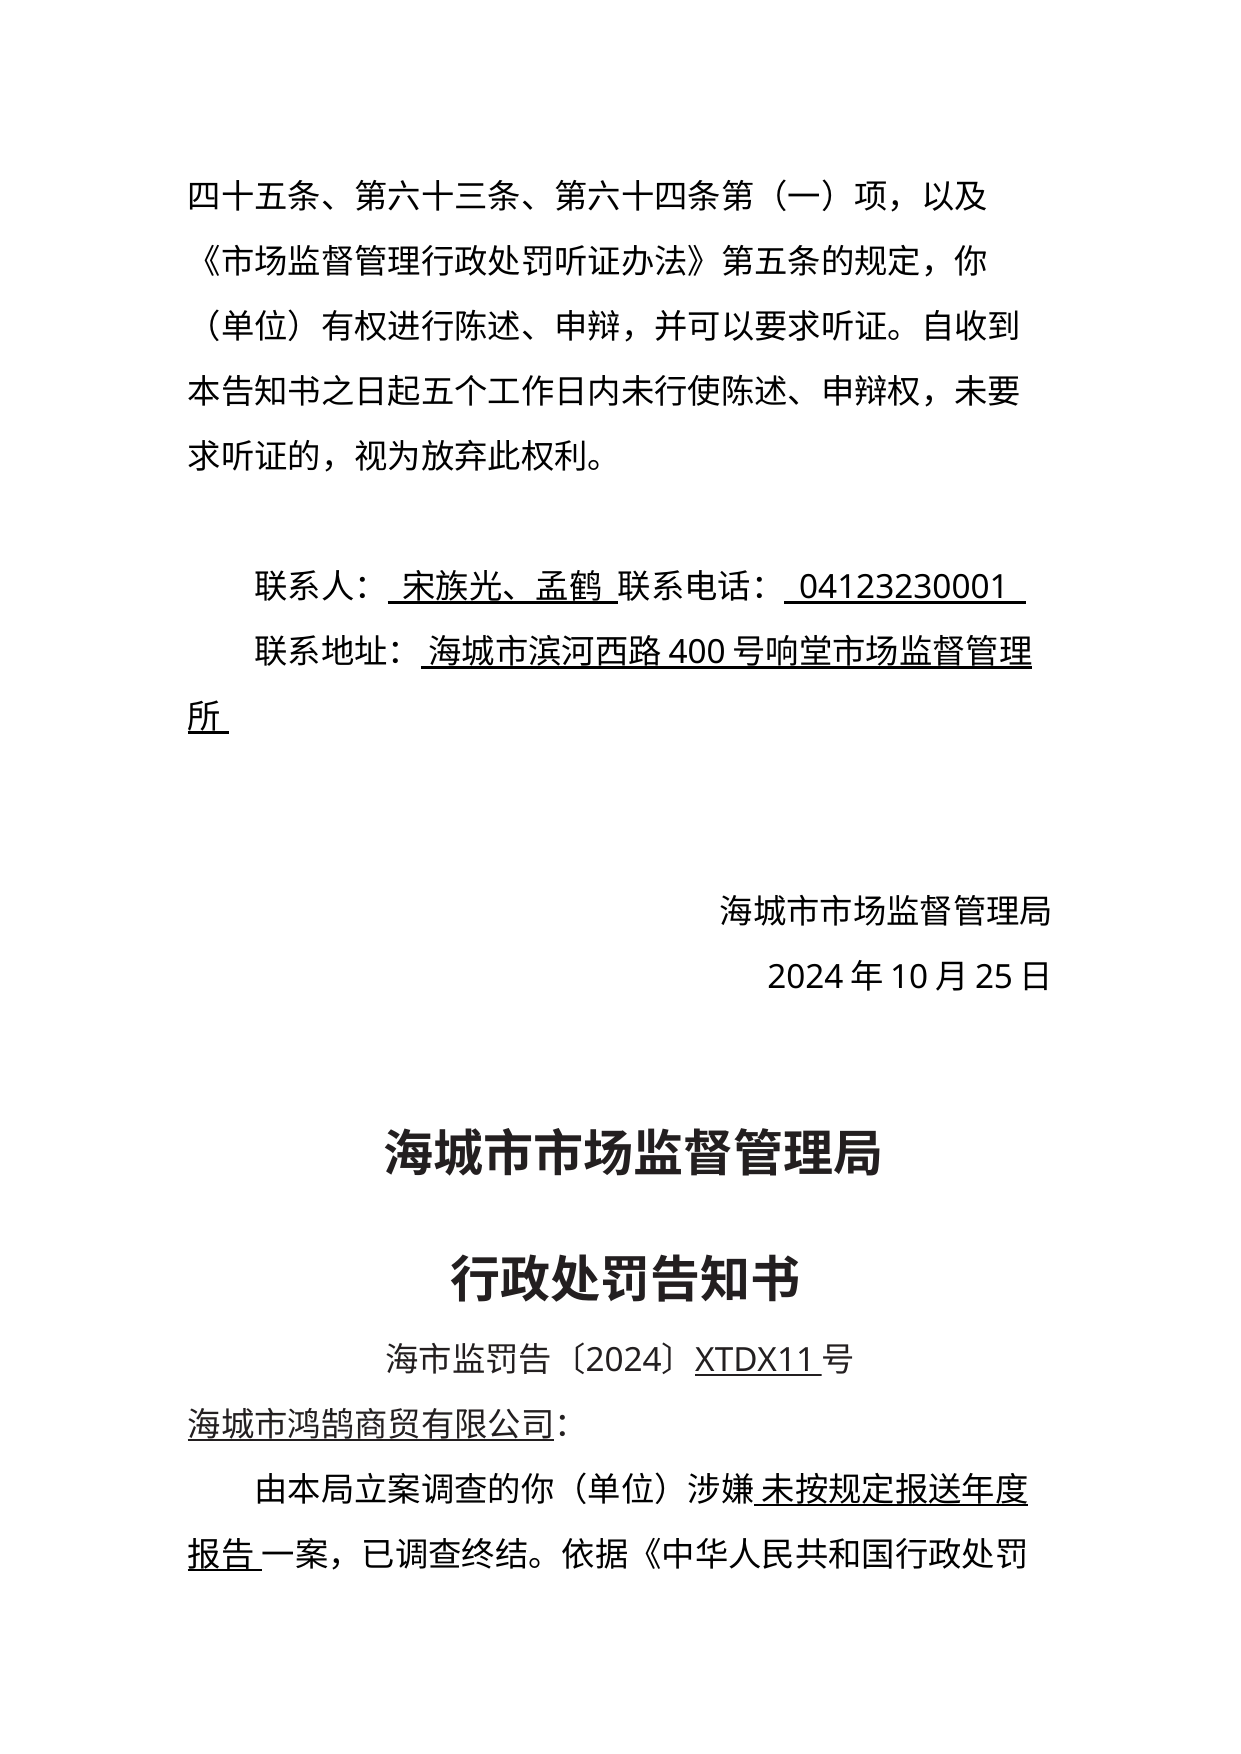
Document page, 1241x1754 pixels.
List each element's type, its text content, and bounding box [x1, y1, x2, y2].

text 海市监罚告〔2024〕XTDX11号 [187, 1324, 1053, 1389]
text 2024年10月25日 [187, 942, 1053, 1007]
text 海城市市场监督管理局 [187, 877, 1053, 942]
text 海城市市场监督管理局 [214, 1101, 1053, 1198]
text 行政处罚告知书 [214, 1227, 1053, 1324]
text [187, 1454, 1053, 1584]
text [187, 162, 1053, 487]
text 海城市鸿鹄商贸有限公司： [187, 1389, 1053, 1454]
text 联系地址： 海城市滨河西路400号响堂市场监督管理所 [187, 617, 1053, 747]
text 联系人： 宋族光、孟鹤 联系电话： 04123230001 [187, 552, 1053, 617]
